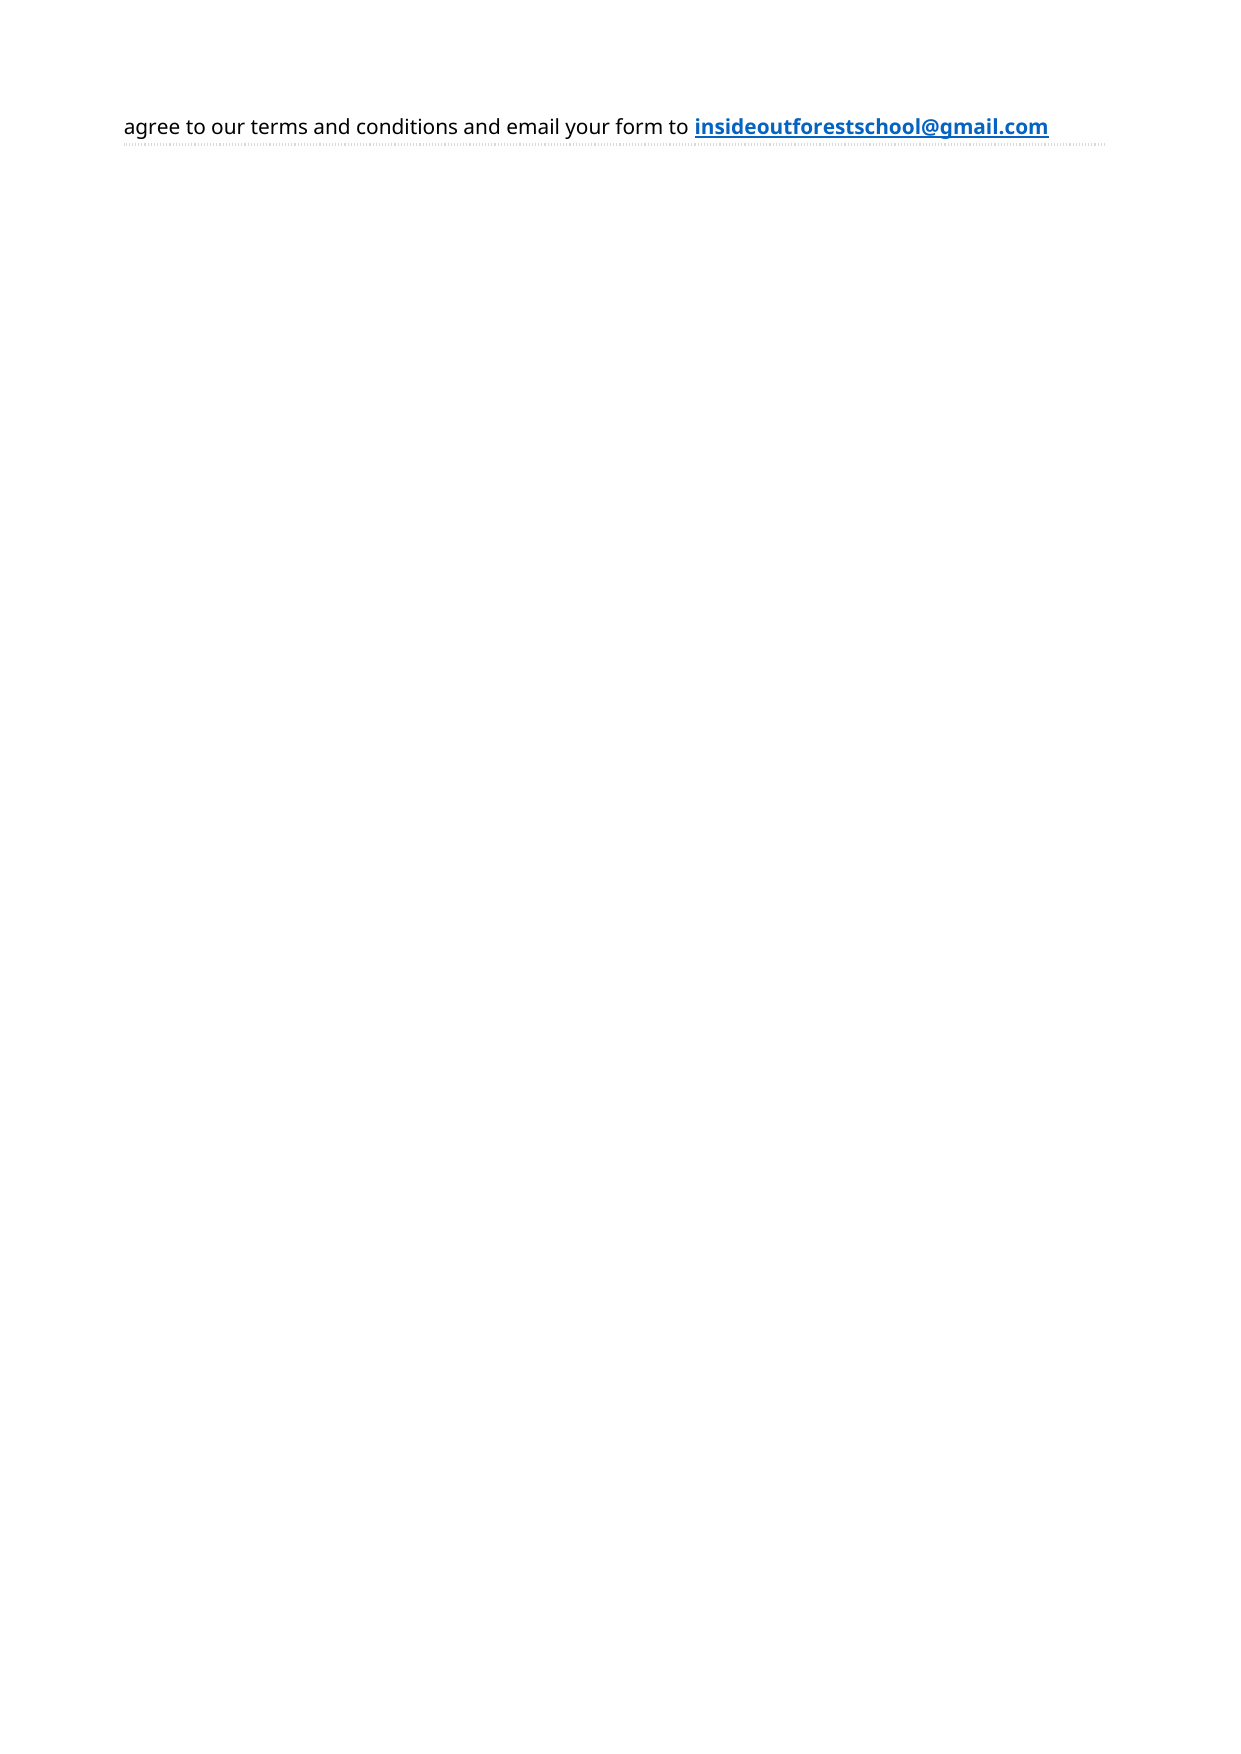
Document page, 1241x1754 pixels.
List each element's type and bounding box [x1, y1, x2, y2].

table_cell [112, 112, 1116, 146]
